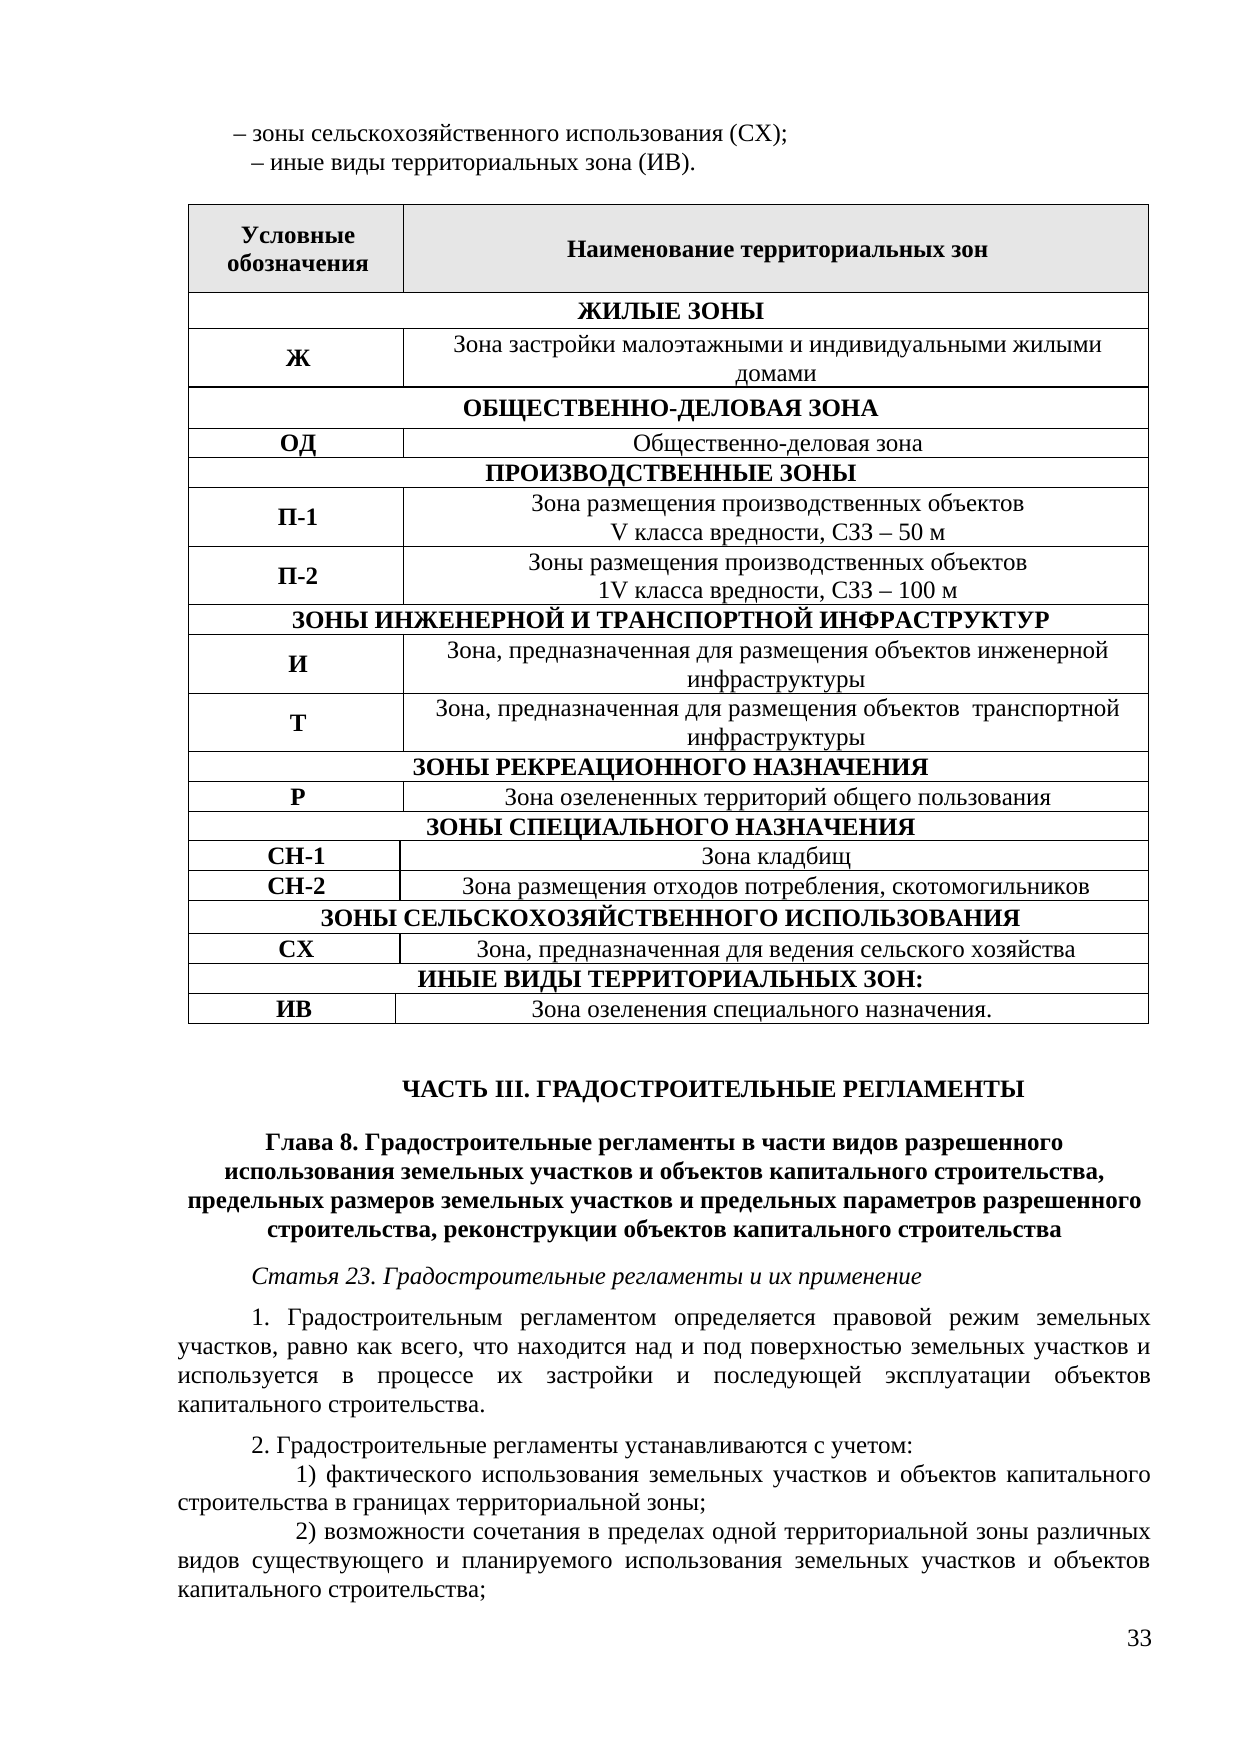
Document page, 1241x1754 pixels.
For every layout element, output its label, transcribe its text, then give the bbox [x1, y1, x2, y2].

table_cell СХ [189, 934, 399, 963]
text 1) фактического использования земельных участков и объектов капитального строительства в границах территориальной зоны; [177, 1459, 1152, 1516]
table_cell ЗОНЫ СЕЛЬСКОХОЗЯЙСТВЕННОГО ИСПОЛЬЗОВАНИЯ [189, 901, 1148, 933]
table_cell ОД [189, 429, 403, 457]
table_cell иные виды территориальных зон: [189, 964, 1148, 993]
text ЧАСТЬ III. ГРАДОСТРОИТЕЛЬНЫЕ РЕГЛАМЕНТЫ [177, 1074, 1152, 1102]
table_cell ИВ [189, 994, 395, 1023]
table_cell Зона, предназначенная для размещения объектов транспортной инфраструктуры [404, 694, 1148, 751]
table_cell ЗОНЫ РЕКРЕАЦИОННОГО НАЗНАЧЕНИЯ [189, 752, 1148, 781]
table_cell Зона застройки малоэтажными и индивидуальными жилыми домами [404, 329, 1148, 386]
table_header Условные обозначения [189, 205, 403, 292]
table_cell И [189, 635, 403, 692]
text – зоны сельскохозяйственного использования (СХ); [177, 118, 1152, 147]
table_cell Зона, предназначенная для ведения сельского хозяйства [401, 934, 1148, 963]
text 2) возможности сочетания в пределах одной территориальной зоны различных видов существующего и планируемого использования земельных участков и объектов капитального строительства; [177, 1516, 1152, 1602]
table_cell Зона размещения отходов потребления, скотомогильников [401, 871, 1148, 900]
table_header Наименование территориальных зон [404, 205, 1148, 292]
table_cell СН-1 [189, 841, 399, 870]
table_cell Зона озелененных территорий общего пользования [404, 782, 1148, 811]
text Глава 8. Градостроительные регламенты в части видов разрешенного использования земельных участков и объектов капитального строительства, предельных размеров земельных участков и предельных параметров разрешенного строительства, реконструкции объектов капитального строительства [177, 1127, 1152, 1242]
table_cell ж [189, 329, 403, 386]
text 1. Градостроительным регламентом определяется правовой режим земельных участков, равно как всего, что находится над и под поверхностью земельных участков и используется в процессе их застройки и последующей эксплуатации объектов капитального строительства. [177, 1302, 1152, 1417]
table_cell ЗОНЫ ИНЖЕНЕРНОЙ И ТРАНСПОРТНОЙ ИНФРАСТРУКТУР [189, 605, 1148, 634]
table_cell Общественно-деловая зона [404, 429, 1148, 457]
table_cell Зона размещения производственных объектов V класса вредности, СЗЗ – [404, 488, 1148, 546]
table_cell Зона озеленения специального назначения. [396, 994, 1148, 1023]
table_cell ЗОНЫ СПЕЦИАЛЬНОГО НАЗНАЧЕНИЯ [189, 812, 1148, 840]
table_cell П-2 [189, 547, 403, 604]
table_cell Т [189, 694, 403, 751]
text 2. Градостроительные регламенты устанавливаются с учетом: [177, 1430, 1152, 1459]
table_cell Р [189, 782, 403, 811]
text Статья 23. Градостроительные регламенты и их применение [177, 1261, 1152, 1290]
table_cell П-1 [189, 488, 403, 546]
table_cell Зона, предназначенная для размещения объектов инженерной инфраструктуры [404, 635, 1148, 692]
text – иные виды территориальных зона (ИВ). [177, 147, 1152, 176]
table_cell ЖИЛЫЕ ЗОНЫ [189, 293, 1148, 328]
table_cell ПРОИЗВОДСТВЕННЫЕ ЗОНЫ [189, 458, 1148, 487]
table_cell СН-2 [189, 871, 399, 900]
table_cell Зона кладбищ [401, 841, 1148, 870]
table_cell ОБЩЕСТВЕННО-ДЕЛОВАЯ ЗОНА [189, 388, 1148, 427]
table_cell Зоны размещения производственных объектов 1V класса вредности, СЗЗ – [404, 547, 1148, 604]
